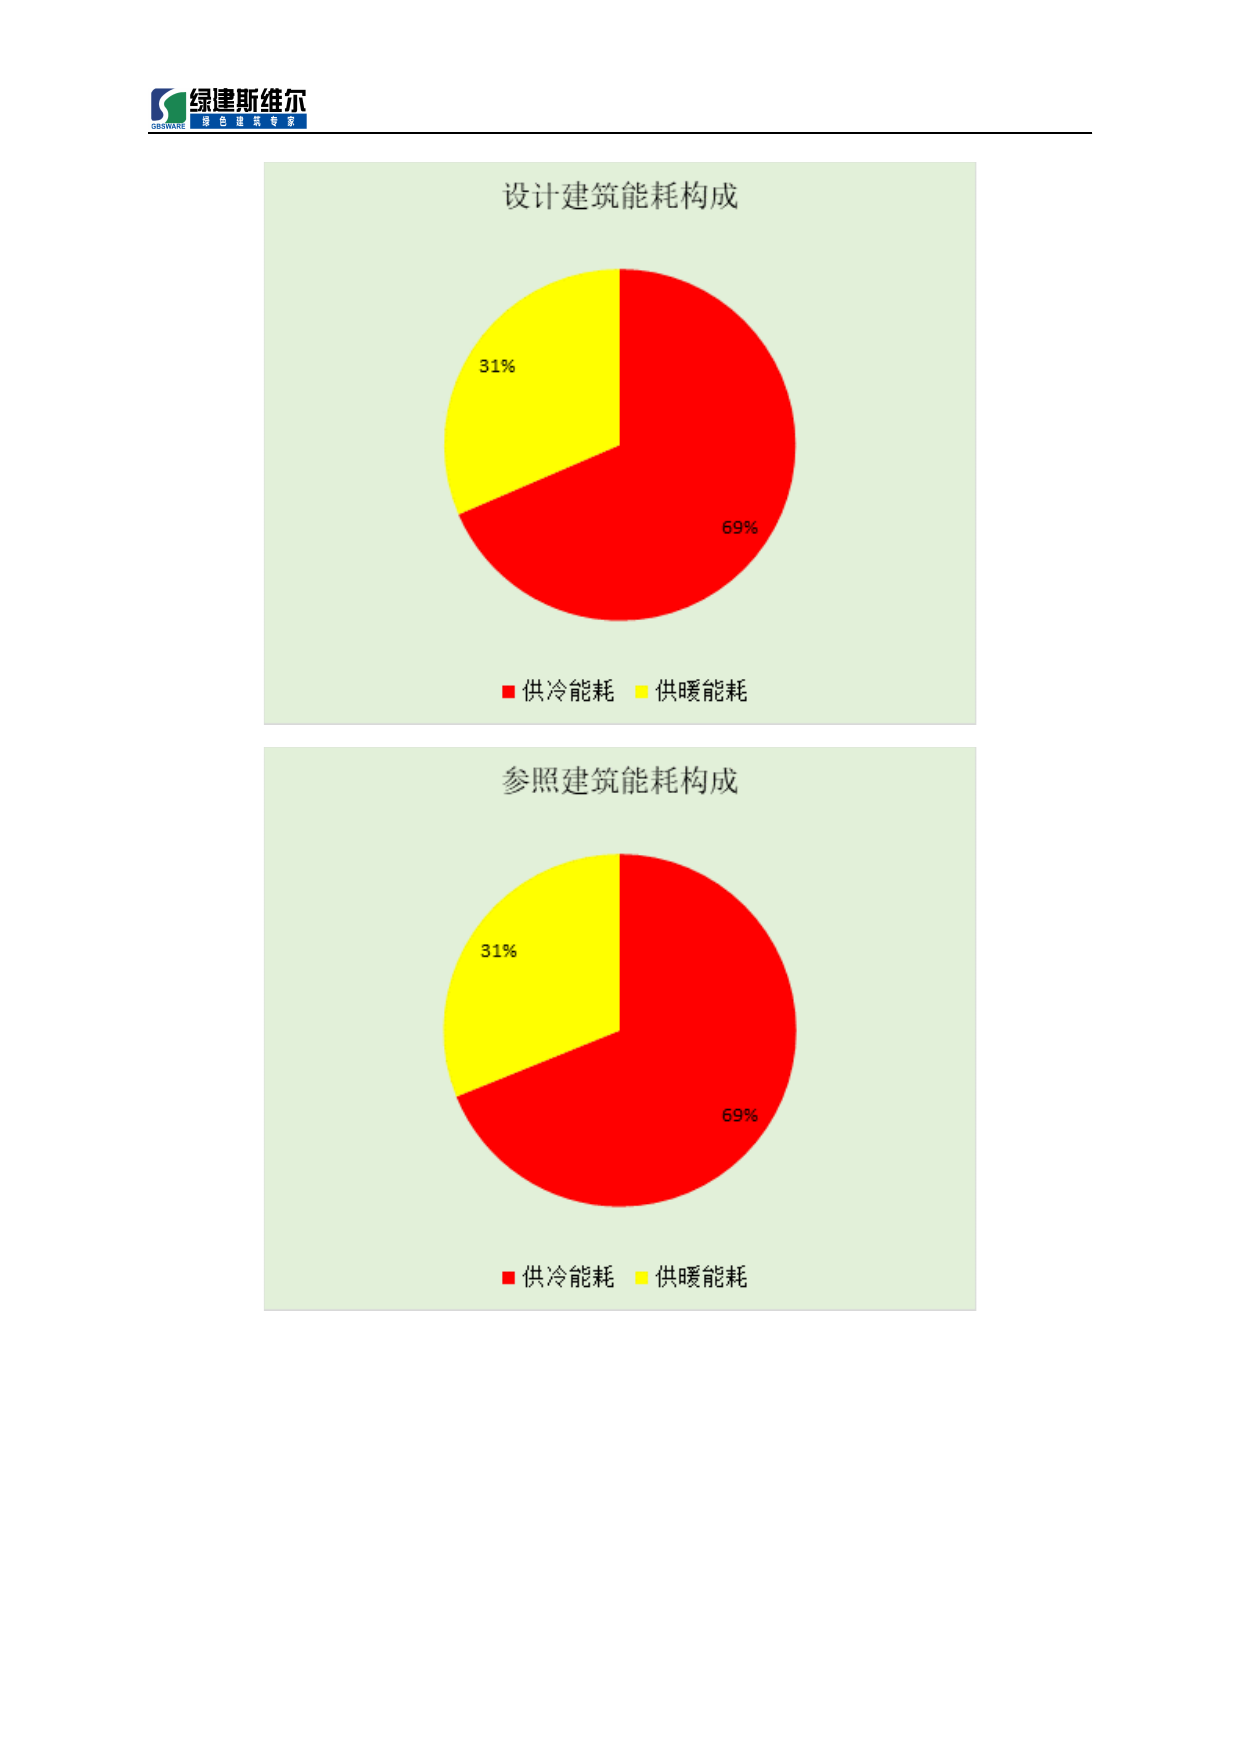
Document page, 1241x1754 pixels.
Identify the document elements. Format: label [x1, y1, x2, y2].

picture [147, 88, 308, 130]
picture [263, 162, 977, 725]
picture [263, 747, 977, 1311]
